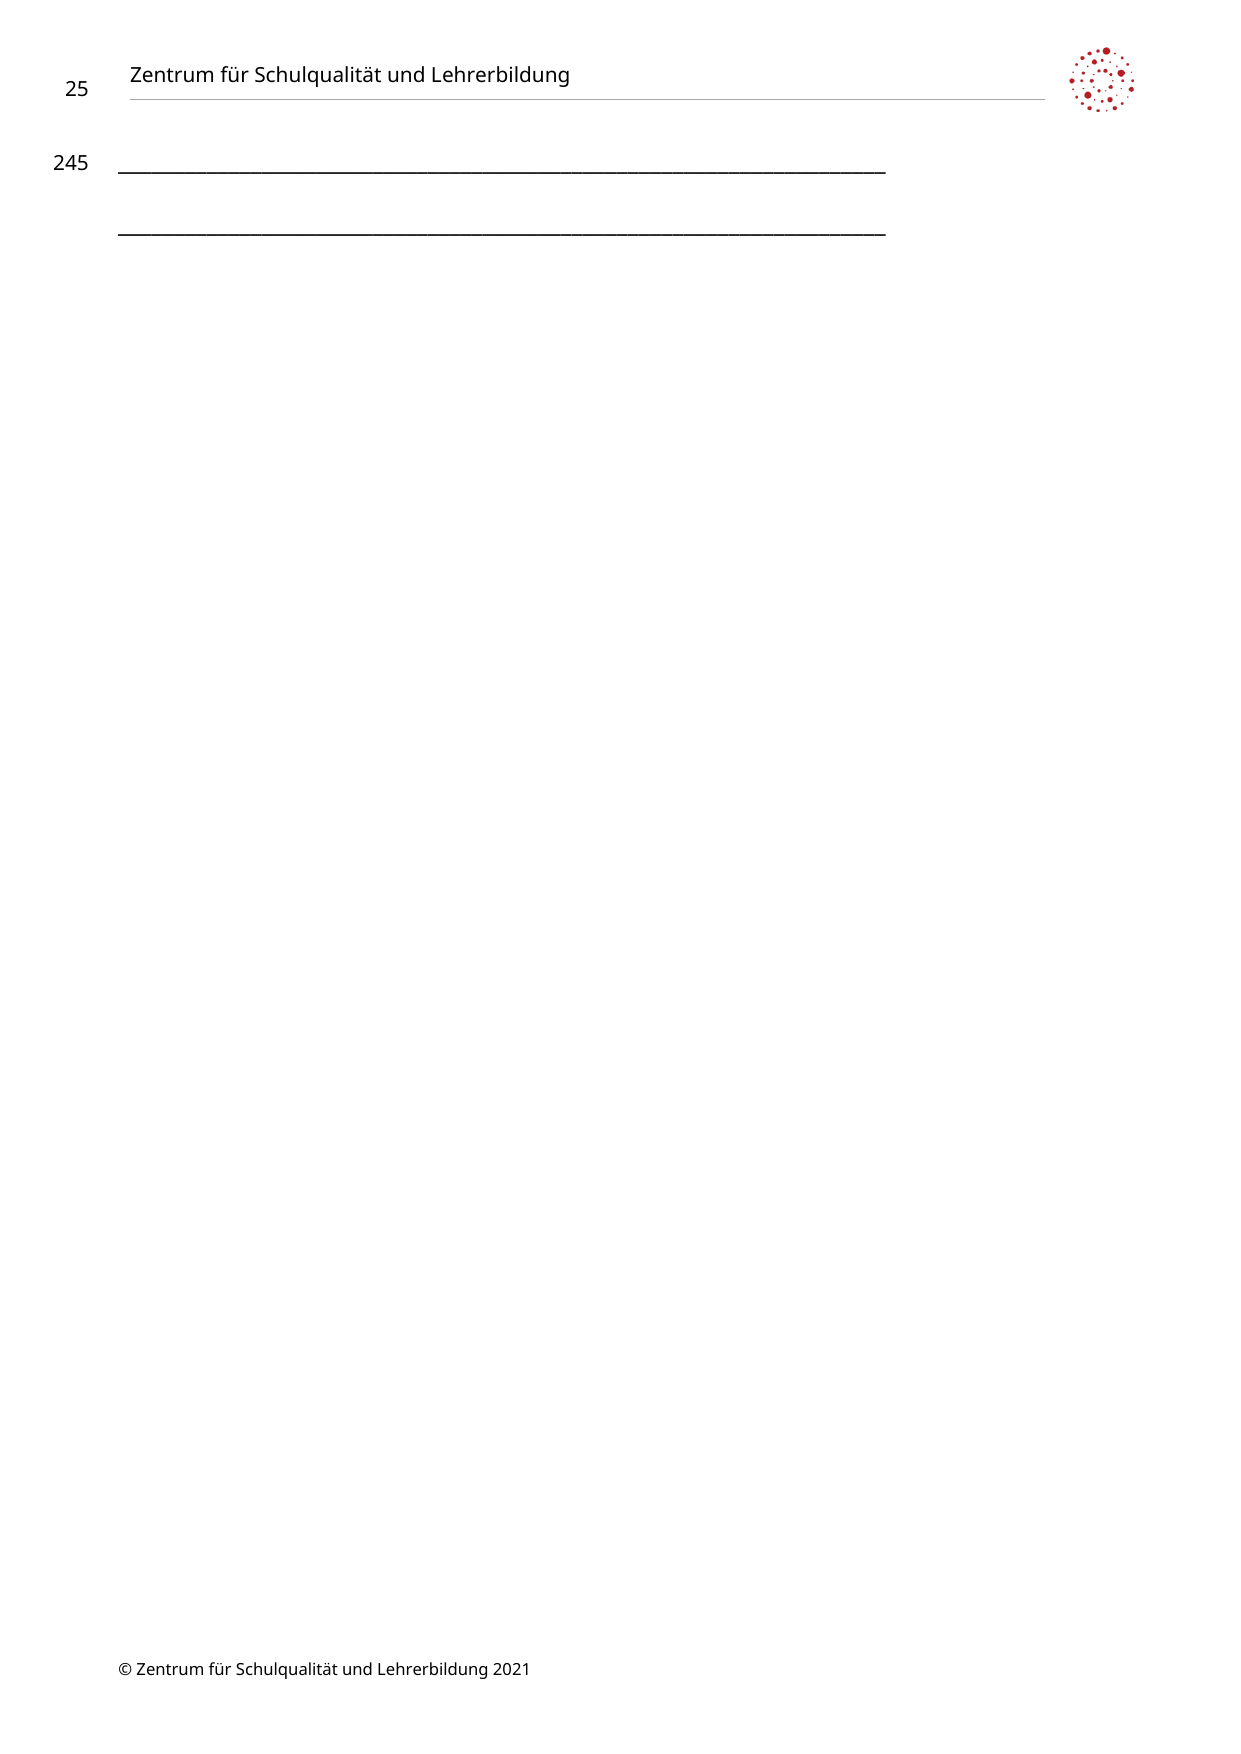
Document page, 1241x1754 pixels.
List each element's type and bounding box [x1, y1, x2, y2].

picture [1068, 43, 1135, 116]
